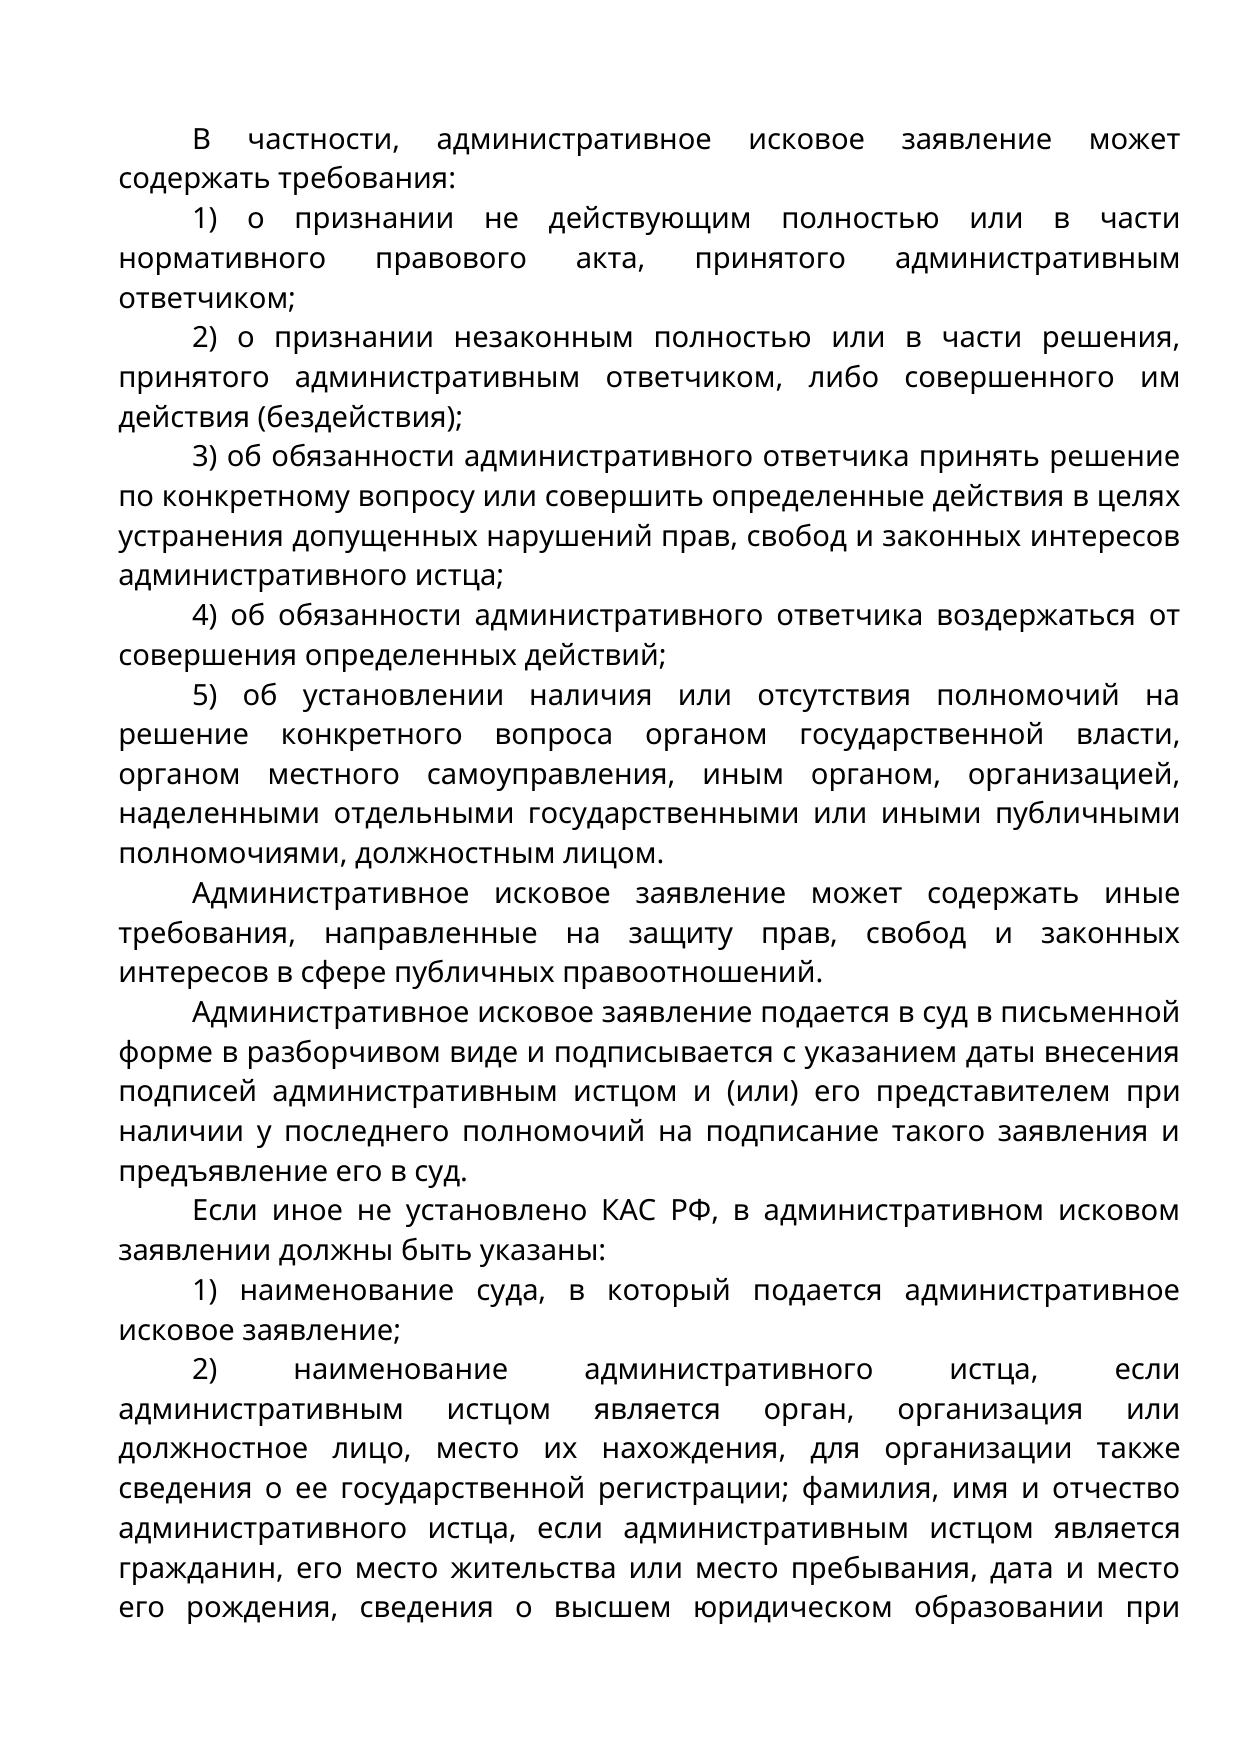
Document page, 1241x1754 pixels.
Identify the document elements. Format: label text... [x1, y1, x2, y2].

text 3) об обязанности административного ответчика принять решение по конкретному вопросу или совершить определенные действия в целях устранения допущенных нарушений прав, свобод и законных интересов административного истца; [118, 436, 1181, 594]
text 1) наименование суда, в который подается административное исковое заявление; [118, 1269, 1181, 1348]
text 1) о признании не действующим полностью или в части нормативного правового акта, принятого административным ответчиком; [118, 197, 1181, 317]
text В частности, административное исковое заявление может содержать требования: [118, 118, 1181, 197]
text Административное исковое заявление подается в суд в письменной форме в разборчивом виде и подписывается с указанием даты внесения подписей административным истцом и (или) его представителем при наличии у последнего полномочий на подписание такого заявления и предъявление его в суд. [118, 991, 1181, 1190]
text Административное исковое заявление может содержать иные требования, направленные на защиту прав, свобод и законных интересов в сфере публичных правоотношений. [118, 872, 1181, 991]
text 4) об обязанности административного ответчика воздержаться от совершения определенных действий; [118, 594, 1181, 674]
text 5) об установлении наличия или отсутствия полномочий на решение конкретного вопроса органом государственной власти, органом местного самоуправления, иным органом, организацией, наделенными отдельными государственными или иными публичными полномочиями, должностным лицом. [118, 674, 1181, 872]
text Если иное не установлено КАС РФ, в административном исковом заявлении должны быть указаны: [118, 1190, 1181, 1269]
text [118, 1348, 1181, 1626]
text 2) о признании незаконным полностью или в части решения, принятого административным ответчиком, либо совершенного им действия (бездействия); [118, 317, 1181, 436]
